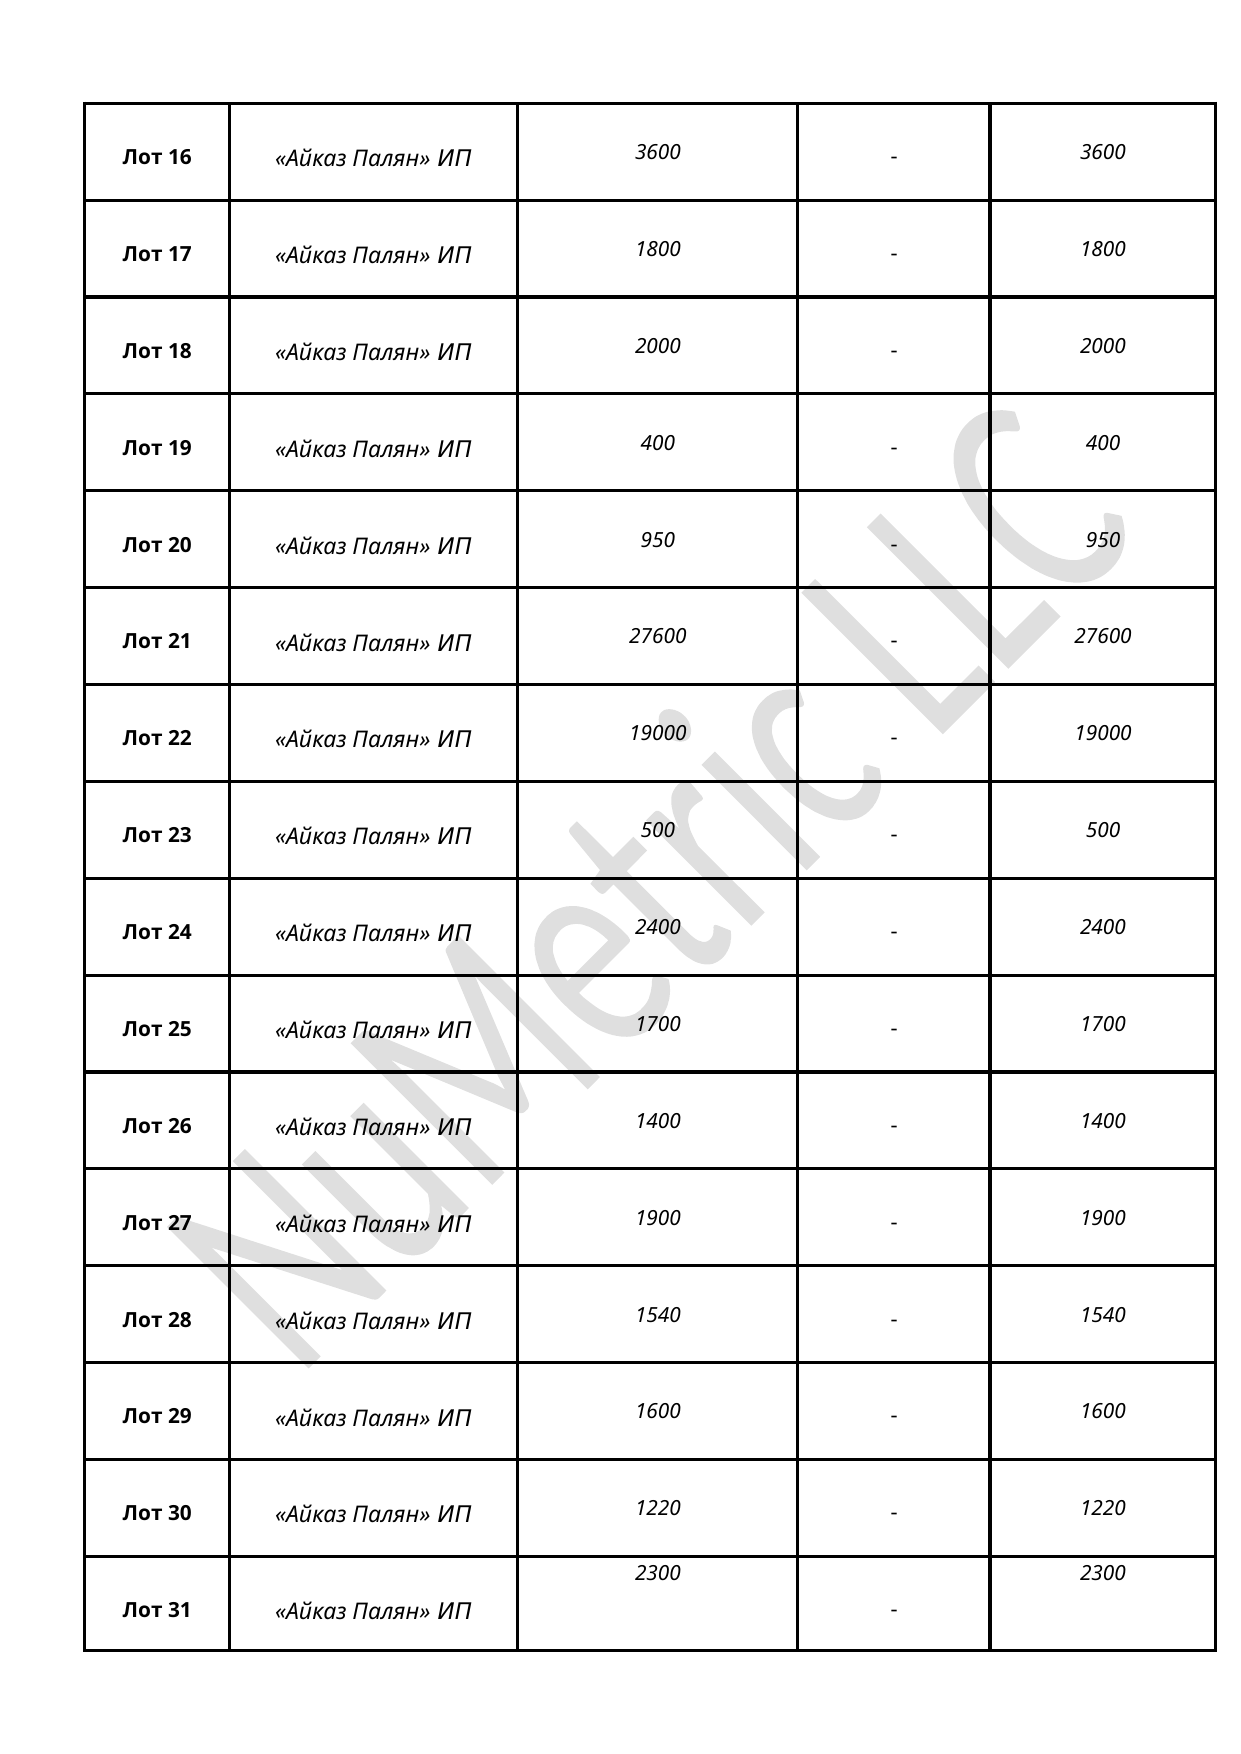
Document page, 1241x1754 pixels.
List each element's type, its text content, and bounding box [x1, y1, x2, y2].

table_cell «Айказ Палян» ИП [231, 977, 516, 1070]
table_cell 500 [992, 783, 1214, 877]
table_cell 27600 [519, 589, 796, 683]
table_cell 2300 [992, 1558, 1214, 1649]
table_cell Лот 26 [86, 1074, 228, 1167]
table_cell Лот 30 [86, 1461, 228, 1555]
table_cell - [799, 105, 988, 198]
table_cell «Айказ Палян» ИП [231, 1074, 516, 1167]
table_cell 27600 [992, 589, 1214, 683]
table_cell «Айказ Палян» ИП [231, 202, 516, 295]
table_cell - [799, 395, 988, 489]
table_cell 2400 [992, 880, 1214, 973]
table_cell 1400 [519, 1074, 796, 1167]
table_cell Лот 17 [86, 202, 228, 295]
table_cell «Айказ Палян» ИП [231, 105, 516, 198]
table_cell 1540 [992, 1267, 1214, 1361]
table_cell - [799, 880, 988, 973]
table_cell 1540 [519, 1267, 796, 1361]
table_cell Лот 25 [86, 977, 228, 1070]
table_cell 400 [992, 395, 1214, 489]
table_cell Лот 23 [86, 783, 228, 877]
table_cell «Айказ Палян» ИП [231, 1461, 516, 1555]
table_cell 1700 [992, 977, 1214, 1070]
table_cell «Айказ Палян» ИП [231, 1364, 516, 1458]
table_cell 1220 [992, 1461, 1214, 1555]
table_cell 950 [519, 492, 796, 586]
table_cell Лот 28 [86, 1267, 228, 1361]
table_cell Лот 19 [86, 395, 228, 489]
table_cell 1900 [519, 1170, 796, 1264]
table_cell 19000 [992, 686, 1214, 780]
table_cell «Айказ Палян» ИП [231, 589, 516, 683]
table_cell - [799, 686, 988, 780]
table_cell 2000 [519, 299, 796, 392]
table_cell Лот 21 [86, 589, 228, 683]
table_cell 1800 [519, 202, 796, 295]
table_cell 1700 [519, 977, 796, 1070]
table_cell - [799, 299, 988, 392]
table_cell Лот 22 [86, 686, 228, 780]
table_cell Лот 20 [86, 492, 228, 586]
table_cell «Айказ Палян» ИП [231, 299, 516, 392]
table_cell 1400 [992, 1074, 1214, 1167]
table_cell 400 [519, 395, 796, 489]
table_cell 1220 [519, 1461, 796, 1555]
table_cell 19000 [519, 686, 796, 780]
table_cell «Айказ Палян» ИП [231, 880, 516, 973]
table_cell 3600 [519, 105, 796, 198]
table_cell - [799, 1170, 988, 1264]
table_cell Лот 31 [86, 1558, 228, 1649]
table_cell - [799, 202, 988, 295]
table_cell «Айказ Палян» ИП [231, 1558, 516, 1649]
table_cell - [799, 1364, 988, 1458]
table_cell 1600 [519, 1364, 796, 1458]
table_cell 2000 [992, 299, 1214, 392]
table_cell 2400 [519, 880, 796, 973]
table_cell «Айказ Палян» ИП [231, 686, 516, 780]
table_cell 3600 [992, 105, 1214, 198]
table_cell Лот 16 [86, 105, 228, 198]
table_cell 950 [992, 492, 1214, 586]
table_cell Лот 18 [86, 299, 228, 392]
table_cell - [799, 1461, 988, 1555]
table_cell - [799, 589, 988, 683]
table_cell 500 [519, 783, 796, 877]
table_cell - [799, 783, 988, 877]
table_cell «Айказ Палян» ИП [231, 783, 516, 877]
table_cell «Айказ Палян» ИП [231, 1170, 516, 1264]
table_cell «Айказ Палян» ИП [231, 395, 516, 489]
table_cell - [799, 1074, 988, 1167]
table_cell 1600 [992, 1364, 1214, 1458]
table_cell - [799, 977, 988, 1070]
table_cell - [799, 1267, 988, 1361]
table_cell Лот 27 [86, 1170, 228, 1264]
table_cell 2300 [519, 1558, 796, 1649]
table_cell 1800 [992, 202, 1214, 295]
table_cell 1900 [992, 1170, 1214, 1264]
table_cell Лот 24 [86, 880, 228, 973]
table_cell «Айказ Палян» ИП [231, 1267, 516, 1361]
table_cell - [799, 492, 988, 586]
table_cell «Айказ Палян» ИП [231, 492, 516, 586]
table_cell Лот 29 [86, 1364, 228, 1458]
table_cell - [799, 1558, 988, 1649]
